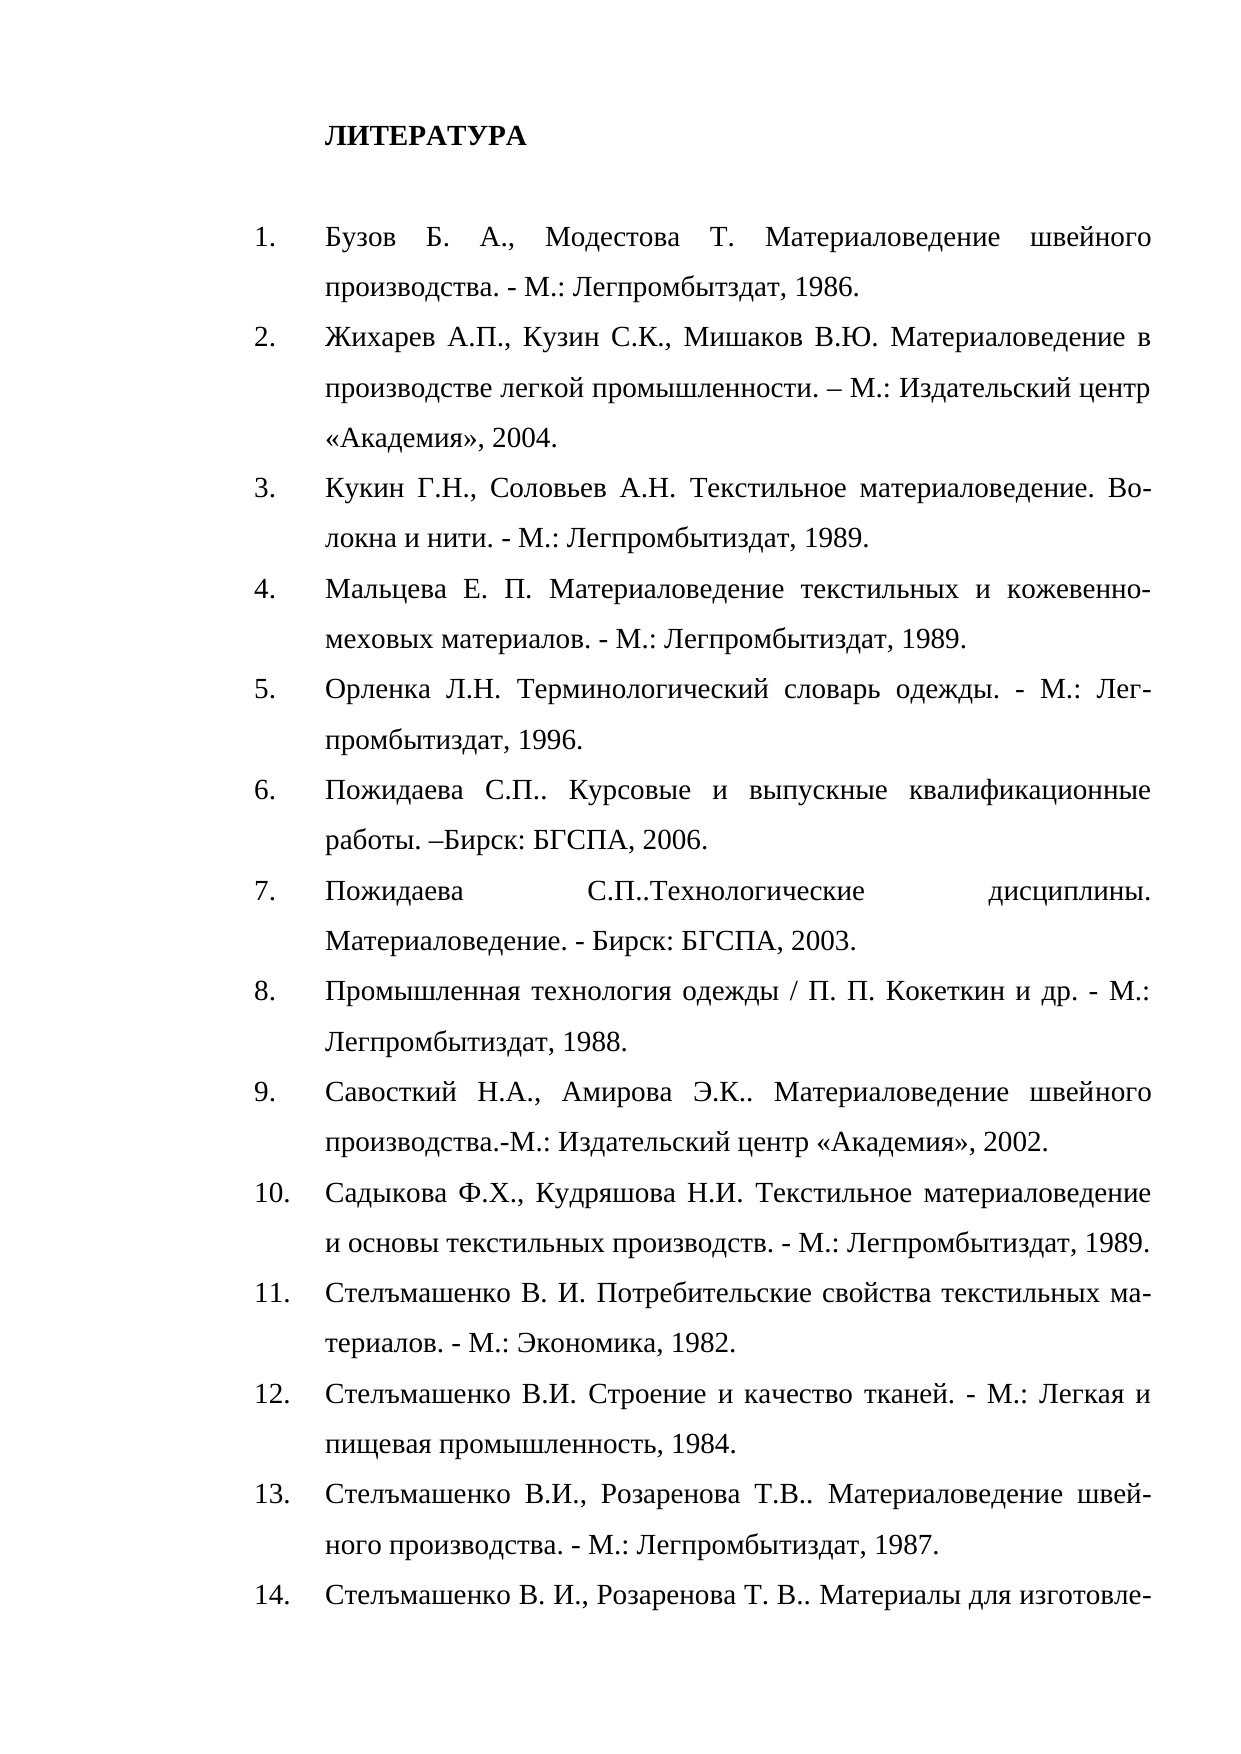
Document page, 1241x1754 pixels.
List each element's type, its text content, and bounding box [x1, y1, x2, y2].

list Пожидаева С.П..Технологические дисциплины. Материаловедение. - Бирск: БГСПА, 2003. [254, 873, 1152, 957]
list Бузов Б. А., Модестова Т. Материаловедение швейного производства. - М.: Легпромбытздат, 1986. [254, 219, 1152, 303]
list Орленка Л.Н. Терминологический словарь одежды. - М.: Легпромбытиздат, 1996. [254, 672, 1152, 755]
list Жихарев А.П., Кузин С.К., Мишаков В.Ю. Материаловедение в производстве легкой промышленности. – М.: Издательский центр «Академия», 2004. [254, 319, 1152, 453]
list Стелъмашенко В.И., Розаренова Т.В.. Материаловедение швейного производства. - М.: Легпромбытиздат, 1987. [254, 1477, 1152, 1560]
list Савосткий Н.А., Амирова Э.К.. Материаловедение швейного производства.-М.: Издательский центр «Академия», 2002. [254, 1074, 1152, 1158]
list Мальцева Е. П. Материаловедение текстильных и кожевенно-меховых материалов. - М.: Легпромбытиздат, 1989. [254, 571, 1152, 655]
list Кукин Г.Н., Соловьев А.Н. Текстильное материаловедение. Волокна и нити. - М.: Легпромбытиздат, 1989. [254, 470, 1152, 554]
list Пожидаева С.П.. Курсовые и выпускные квалификационные работы. –Бирск: БГСПА, 2006. [254, 772, 1152, 856]
list Садыкова Ф.Х., Кудряшова Н.И. Текстильное материаловедение и основы текстильных производств. - М.: Легпромбытиздат, 1989. [254, 1175, 1152, 1258]
list Стелъмашенко В.И. Строение и качество тканей. - М.: Легкая и пищевая промышленность, 1984. [254, 1376, 1152, 1460]
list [254, 1577, 1152, 1611]
list Стелъмашенко В. И. Потребительские свойства текстильных материалов. - М.: Экономика, 1982. [254, 1275, 1152, 1359]
text ЛИТЕРАТУРА [177, 118, 1152, 152]
list Промышленная технология одежды / П. П. Кокеткин и др. - М.: Легпромбытиздат, 1988. [254, 973, 1152, 1057]
